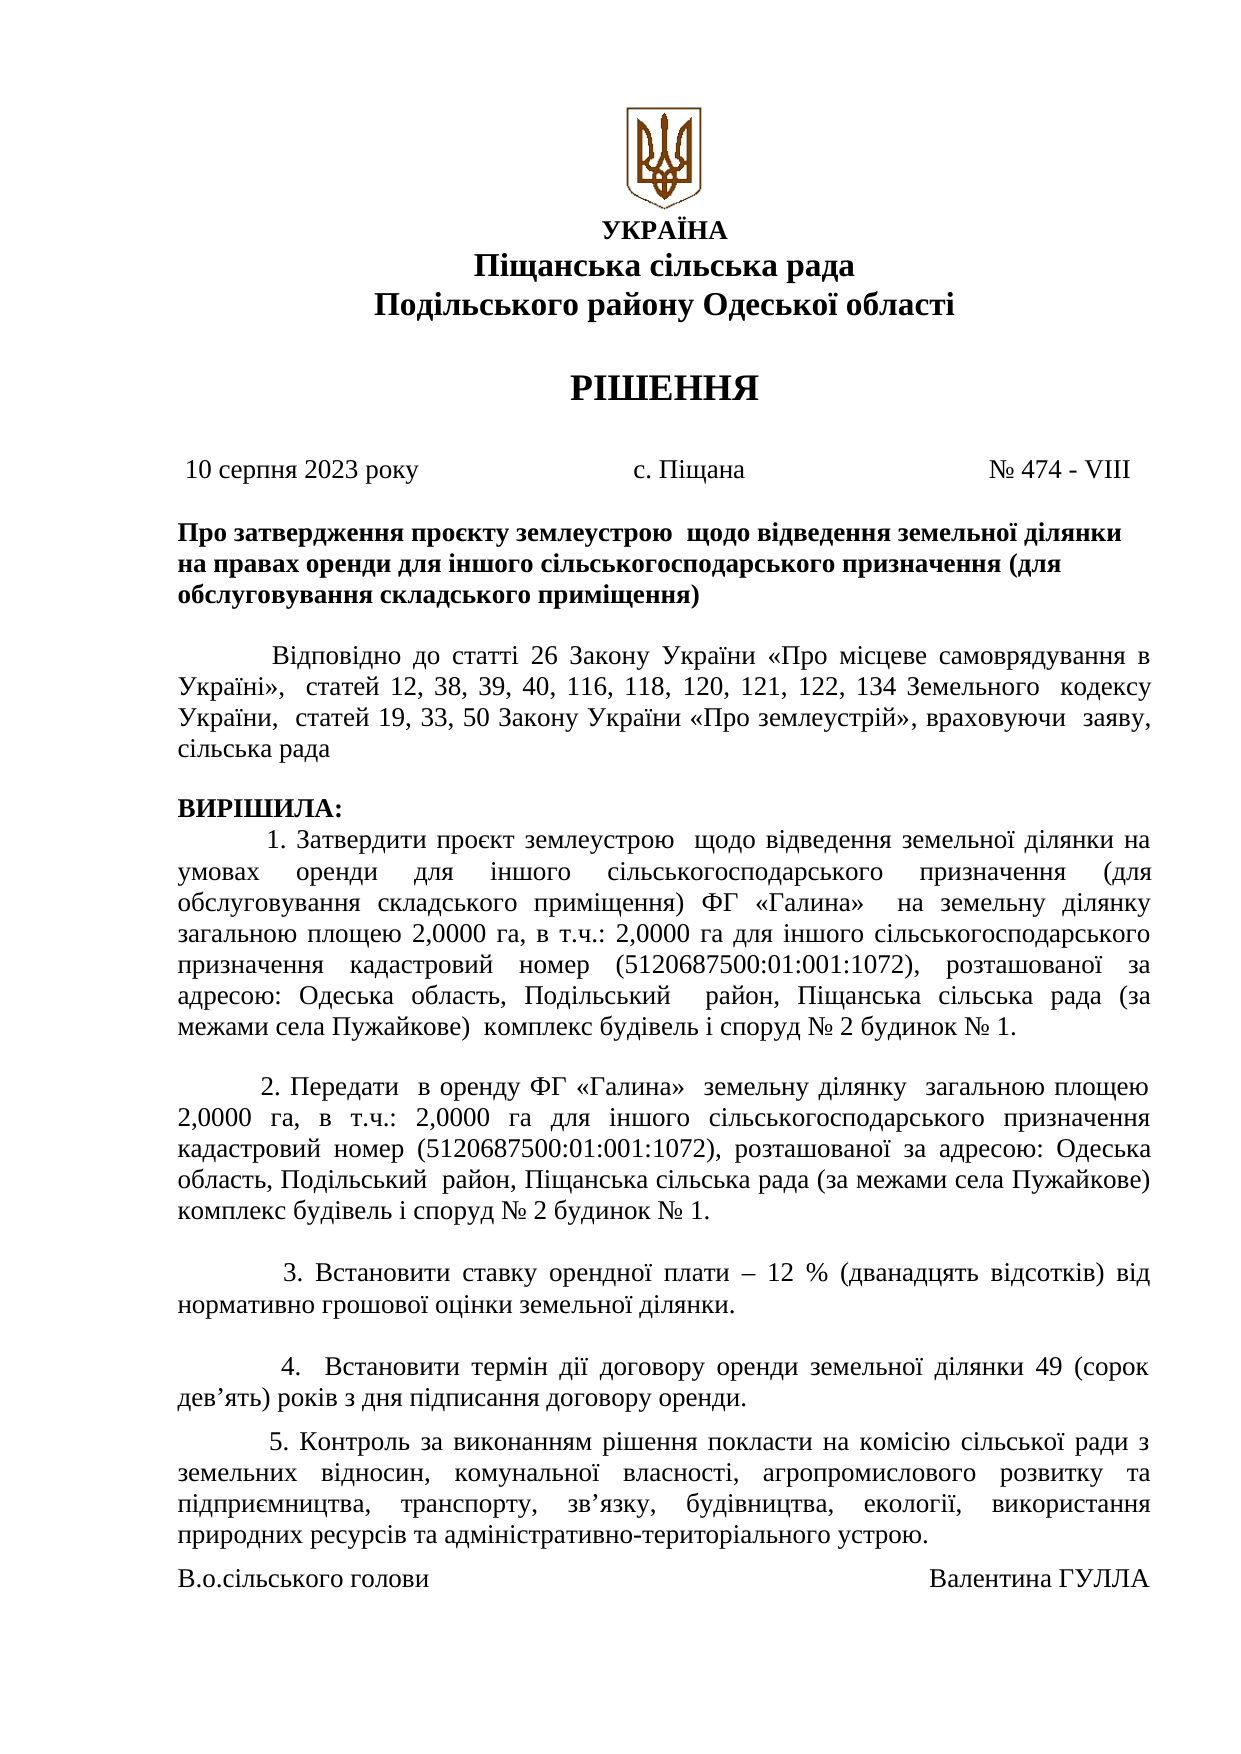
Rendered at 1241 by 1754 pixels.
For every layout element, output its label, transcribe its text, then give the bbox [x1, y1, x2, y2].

text 3. Встановити ставку орендної плати – 12 % (дванадцять відсотків) від нормативно грошової оцінки земельної ділянки. [177, 1257, 1152, 1319]
text Піщанська сільська рада [177, 245, 1152, 284]
picture [620, 101, 709, 215]
text 4. Встановити термін дії договору оренди земельної ділянки 49 (сорок дев’ять) років з дня підписання договору оренди. [177, 1350, 1152, 1412]
text В.о.сільського голови Валентина ГУЛЛА [177, 1562, 1152, 1593]
text 5. Контроль за виконанням рішення покласти на комісію сільської ради з земельних відносин, комунальної власності, агропромислового розвитку та підприємництва, транспорту, зв’язку, будівництва, екології, використання природних ресурсів та адміністративно-територіального устрою. [177, 1425, 1152, 1549]
text РІШЕННЯ [177, 365, 1152, 408]
text 1. Затвердити проєкт землеустрою щодо відведення земельної ділянки на умовах оренди для іншого сільськогосподарського призначення (для обслуговування складського приміщення) ФГ «Галина» на земельну ділянку загальною площею 2,0000 га, в т.ч.: 2,0000 га для іншого сільськогосподарського призначення кадастровий номер (5120687500:01:001:1072), розташованої за адресою: Одеська область, Подільський район, Піщанська сільська рада (за межами села Пужайкове) комплекс будівель і споруд № 2 будинок № 1. [177, 824, 1152, 1042]
text 10 серпня 2023 року с. Піщана № 474 - VIII [177, 451, 1152, 485]
text Про затвердження проєкту землеустрою щодо відведення земельної ділянки на правах оренди для іншого сільськогосподарського призначення (для обслуговування складського приміщення) [177, 516, 1152, 609]
text Відповідно до статті 26 Закону України «Про місцеве самоврядування в Україні», статей 12, 38, 39, 40, 116, 118, 120, 121, 122, 134 Земельного кодексу України, статей 19, 33, 50 Закону України «Про землеустрій», враховуючи заяву, сільська рада [177, 639, 1152, 763]
text 2. Передати в оренду ФГ «Галина» земельну ділянку загальною площею 2,0000 га, в т.ч.: 2,0000 га для іншого сільськогосподарського призначення кадастровий номер (5120687500:01:001:1072), розташованої за адресою: Одеська область, Подільський район, Піщанська сільська рада (за межами села Пужайкове) комплекс будівель і споруд № 2 будинок № 1. [177, 1070, 1152, 1225]
text Подільського району Одеської області [177, 284, 1152, 322]
text УКРАЇНА [177, 214, 1152, 245]
text ВИРІШИЛА: [177, 792, 1152, 824]
